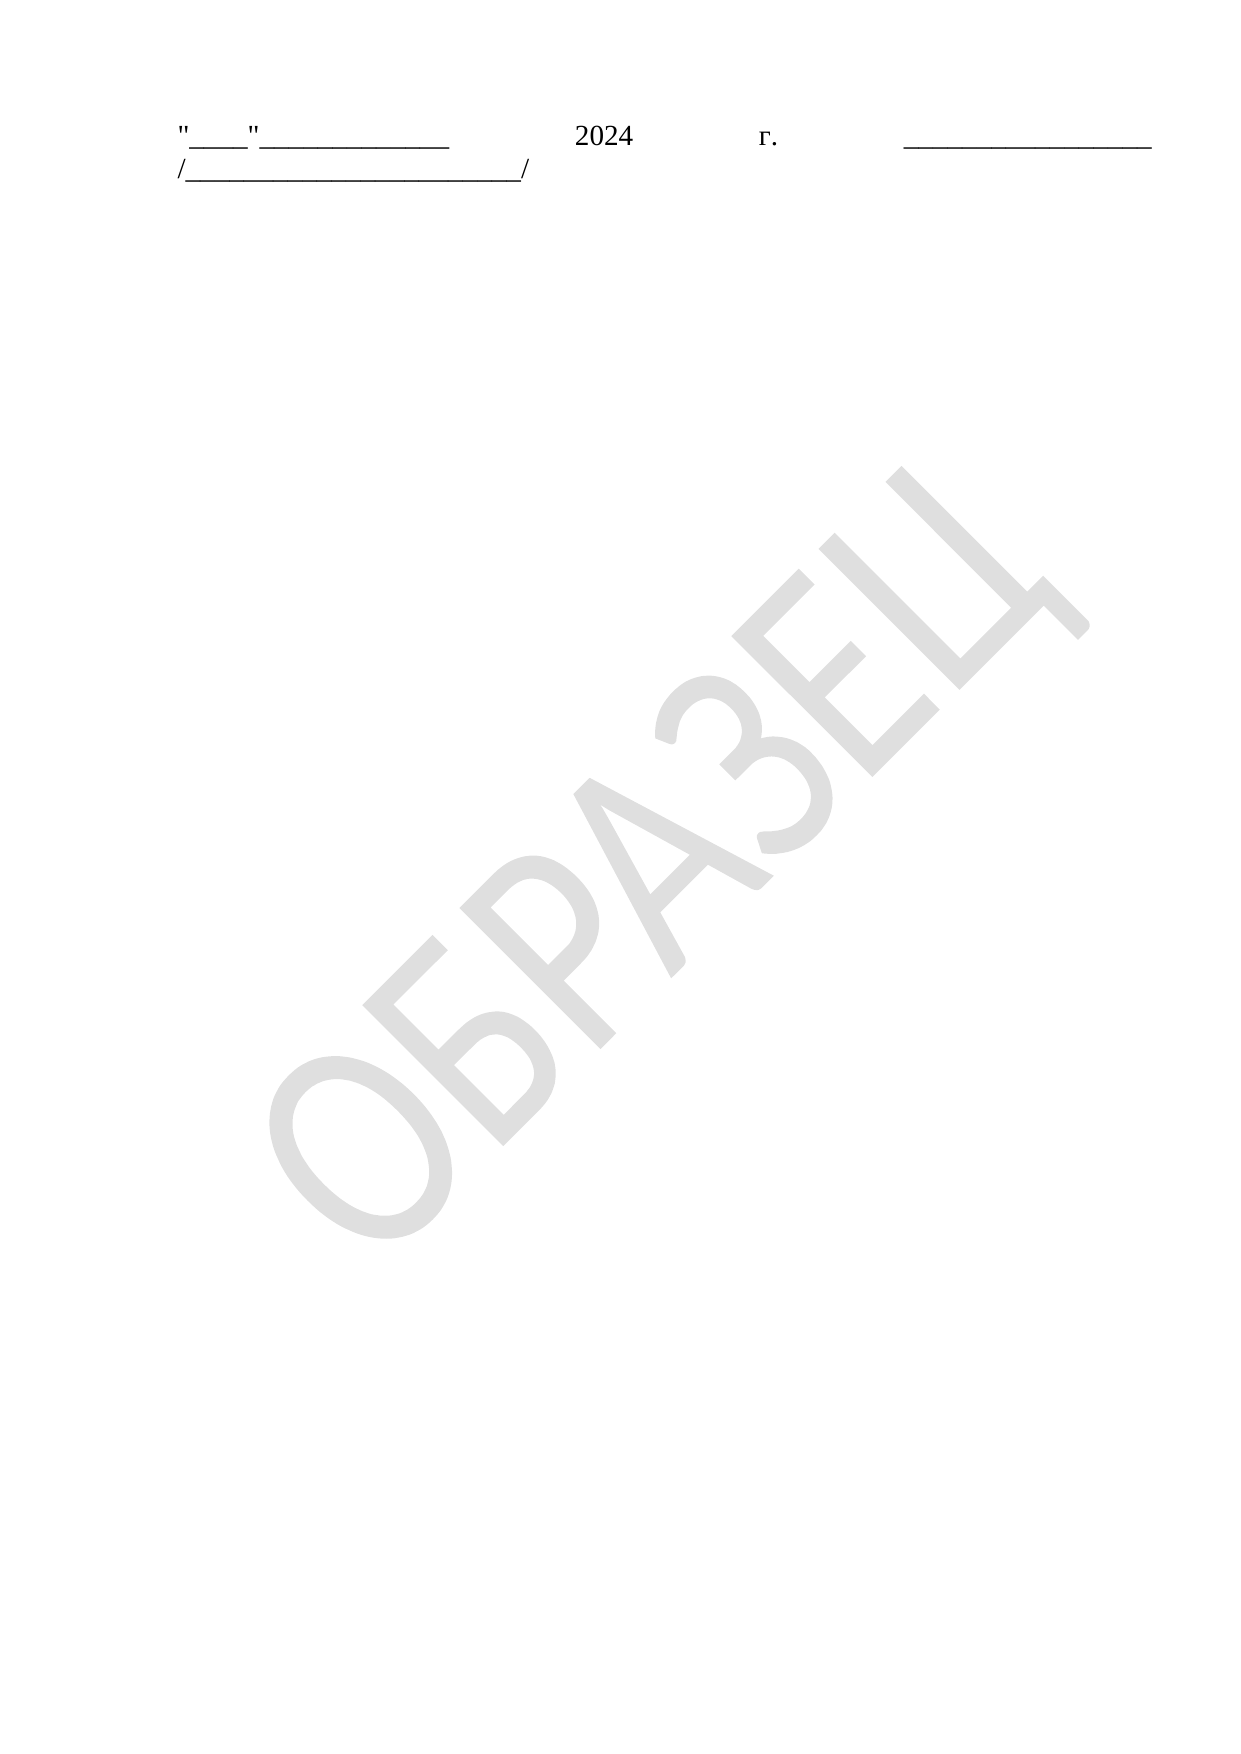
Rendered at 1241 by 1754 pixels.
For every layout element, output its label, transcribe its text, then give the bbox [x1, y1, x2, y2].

text "____"_____________ 2024 г. _________________ /_______________________/ [177, 118, 1152, 185]
